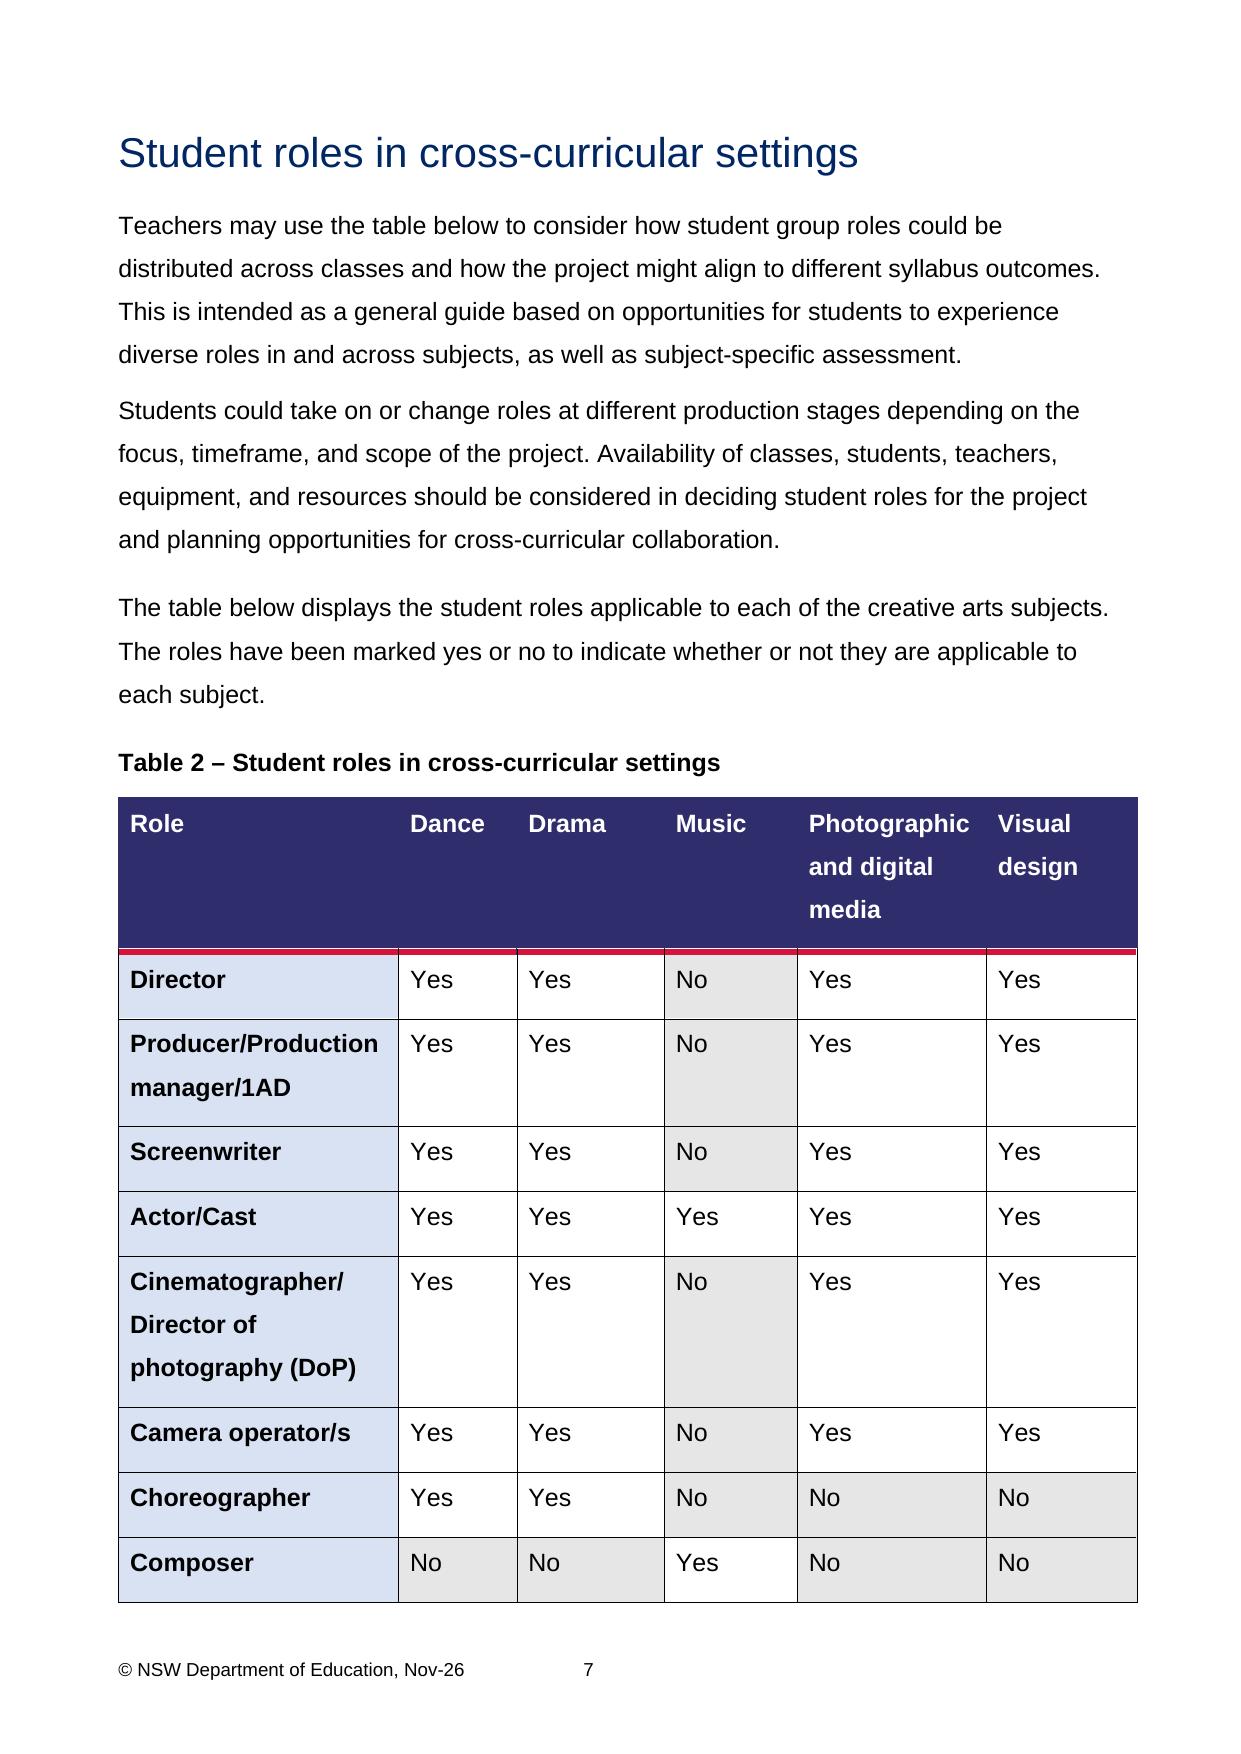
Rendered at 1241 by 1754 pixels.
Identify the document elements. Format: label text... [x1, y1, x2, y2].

table_cell Yes [399, 955, 517, 1018]
table_header Visual design [987, 798, 1137, 948]
table_cell No [518, 1538, 664, 1602]
table_cell No [798, 1538, 986, 1602]
table_cell Yes [798, 1127, 986, 1191]
table_cell No [665, 955, 797, 1018]
table_cell No [665, 1257, 797, 1407]
table_cell Yes [987, 1191, 1137, 1256]
table_cell Composer [119, 1538, 398, 1602]
table_cell Yes [798, 1408, 986, 1472]
table_cell Yes [518, 1473, 664, 1537]
table_cell Yes [518, 1020, 664, 1126]
table_cell Yes [987, 1256, 1137, 1407]
table_cell Yes [665, 1538, 797, 1602]
table_cell Yes [798, 955, 986, 1018]
table_cell Yes [399, 1257, 517, 1407]
table_header Music [665, 798, 797, 948]
table_header Drama [517, 798, 664, 948]
table_cell Yes [987, 1126, 1137, 1191]
table_cell Yes [518, 1192, 664, 1256]
table_cell No [798, 1473, 986, 1537]
text Teachers may use the table below to consider how student group roles could be distributed across classes and how the project might align to different syllabus outcomes. This is intended as a general guide based on opportunities for students to experience diverse roles in and across subjects, as well as subject-specific assessment. [118, 211, 1122, 369]
table_cell Yes [399, 1020, 517, 1126]
table_cell Yes [798, 1020, 986, 1126]
table_cell Yes [987, 949, 1137, 1018]
table_cell Choreographer [119, 1473, 398, 1537]
table_cell No [987, 1537, 1137, 1602]
subtitle Student roles in cross-curricular settings [118, 128, 1122, 176]
table_header Role [119, 798, 398, 948]
table_cell Yes [798, 1192, 986, 1256]
table_cell No [665, 1127, 797, 1191]
table_cell No [665, 1473, 797, 1537]
table_cell No [399, 1538, 517, 1602]
table_header Photographic and digital media [798, 798, 986, 948]
table_header Dance [399, 798, 516, 948]
table_cell No [665, 1408, 797, 1472]
table_cell Cinematographer/ Director of photography (DoP) [119, 1257, 398, 1407]
table_cell Yes [987, 1019, 1137, 1126]
table_cell Yes [518, 1408, 664, 1472]
table_cell Director [119, 955, 398, 1018]
table_cell Yes [665, 1192, 797, 1256]
table_cell Screenwriter [119, 1127, 398, 1191]
table_cell Yes [399, 1127, 517, 1191]
table_cell No [665, 1020, 797, 1126]
table_cell Camera operator/s [119, 1408, 398, 1472]
table_cell Actor/Cast [119, 1192, 398, 1256]
table_cell Producer/Production manager/1AD [119, 1020, 398, 1126]
table_cell Yes [518, 955, 664, 1018]
text Students could take on or change roles at different production stages depending on the focus, timeframe, and scope of the project. Availability of classes, students, teachers, equipment, and resources should be considered in deciding student roles for the project and planning opportunities for cross-curricular collaboration. [118, 396, 1122, 554]
table_cell Yes [399, 1408, 517, 1472]
table_cell Yes [987, 1407, 1137, 1472]
table_cell Yes [798, 1257, 986, 1407]
table_cell No [987, 1472, 1137, 1537]
text The table below displays the student roles applicable to each of the creative arts subjects. The roles have been marked yes or no to indicate whether or not they are applicable to each subject. [118, 593, 1122, 708]
table_cell Yes [518, 1127, 664, 1191]
table_cell Yes [399, 1192, 517, 1256]
table_cell Yes [518, 1257, 664, 1407]
table_cell Yes [399, 1473, 517, 1537]
